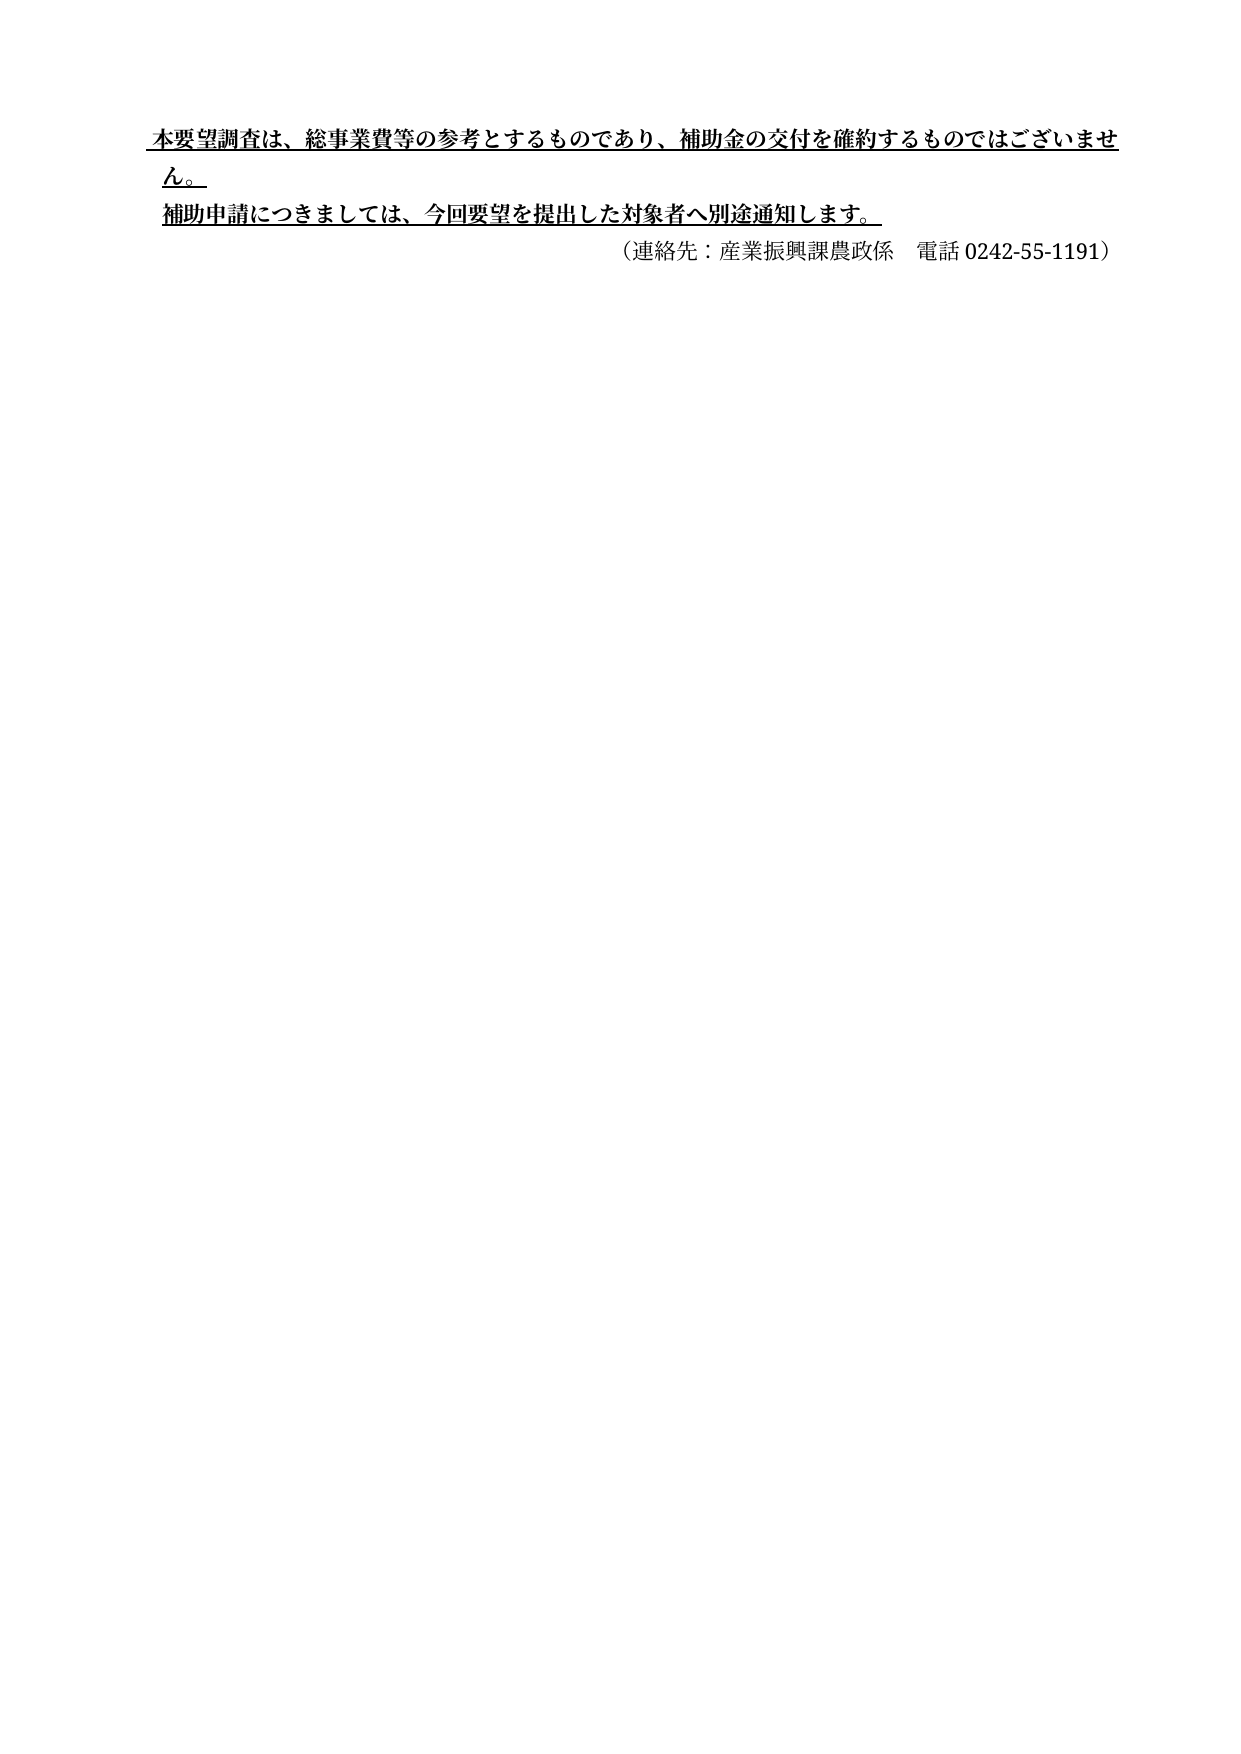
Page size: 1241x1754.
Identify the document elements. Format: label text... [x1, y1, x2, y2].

text 補助申請につきましては、今回要望を提出した対象者へ別途通知します。 [118, 194, 1122, 231]
text （連絡先：産業振興課農政係 電話0242-55-1191） [118, 231, 1122, 269]
text 本要望調査は、総事業費等の参考とするものであり、補助金の交付を確約するものではございません。 [118, 119, 1122, 194]
